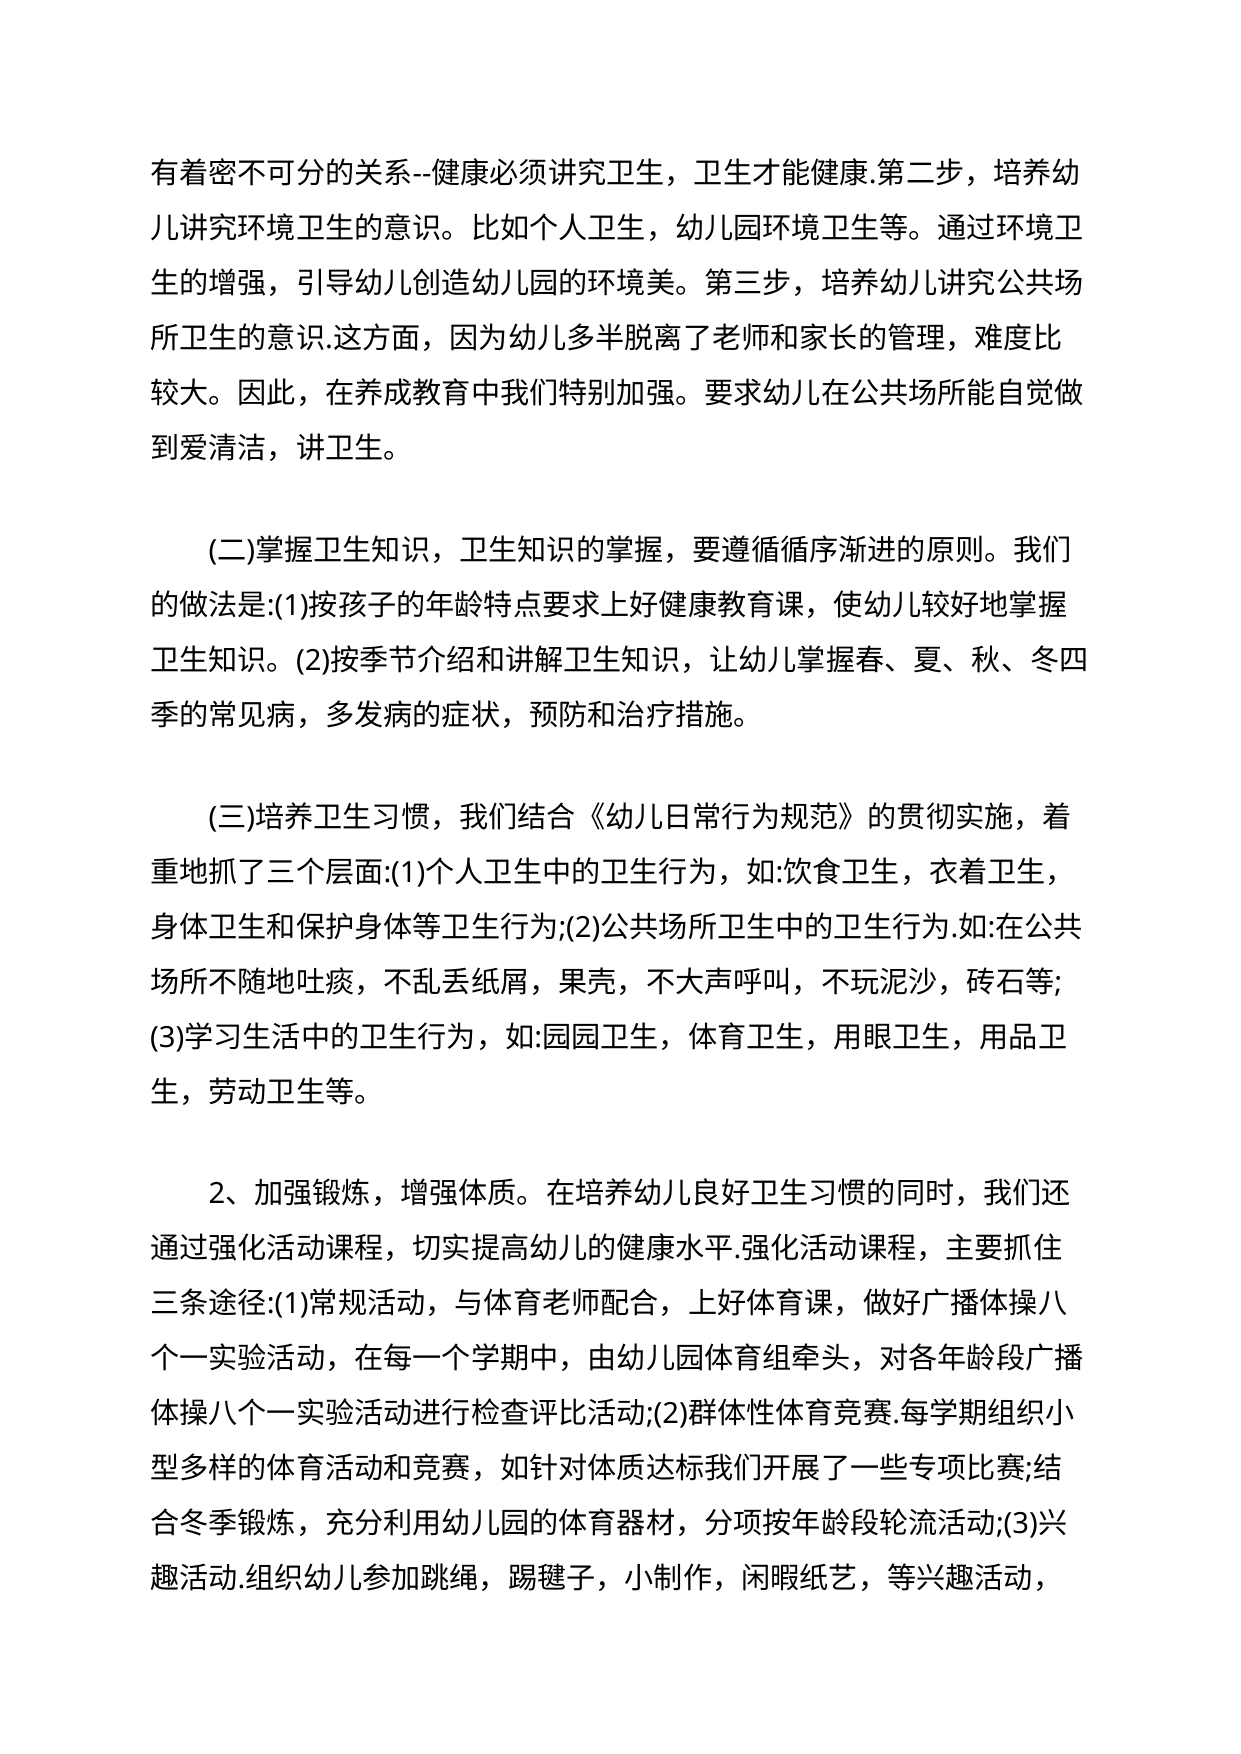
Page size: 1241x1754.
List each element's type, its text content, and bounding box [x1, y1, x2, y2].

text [150, 1170, 1090, 1597]
text (二)掌握卫生知识，卫生知识的掌握，要遵循循序渐进的原则。我们的做法是:(1)按孩子的年龄特点要求上好健康教育课，使幼儿较好地掌握卫生知识。(2)按季节介绍和讲解卫生知识，让幼儿掌握春、夏、秋、冬四季的常见病，多发病的症状，预防和治疗措施。 [150, 526, 1090, 734]
text (三)培养卫生习惯，我们结合《幼儿日常行为规范》的贯彻实施，着重地抓了三个层面:(1)个人卫生中的卫生行为，如:饮食卫生，衣着卫生，身体卫生和保护身体等卫生行为;(2)公共场所卫生中的卫生行为.如:在公共场所不随地吐痰，不乱丢纸屑，果壳，不大声呼叫，不玩泥沙，砖石等;(3)学习生活中的卫生行为，如:园园卫生，体育卫生，用眼卫生，用品卫生，劳动卫生等。 [150, 793, 1090, 1111]
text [150, 150, 1090, 467]
